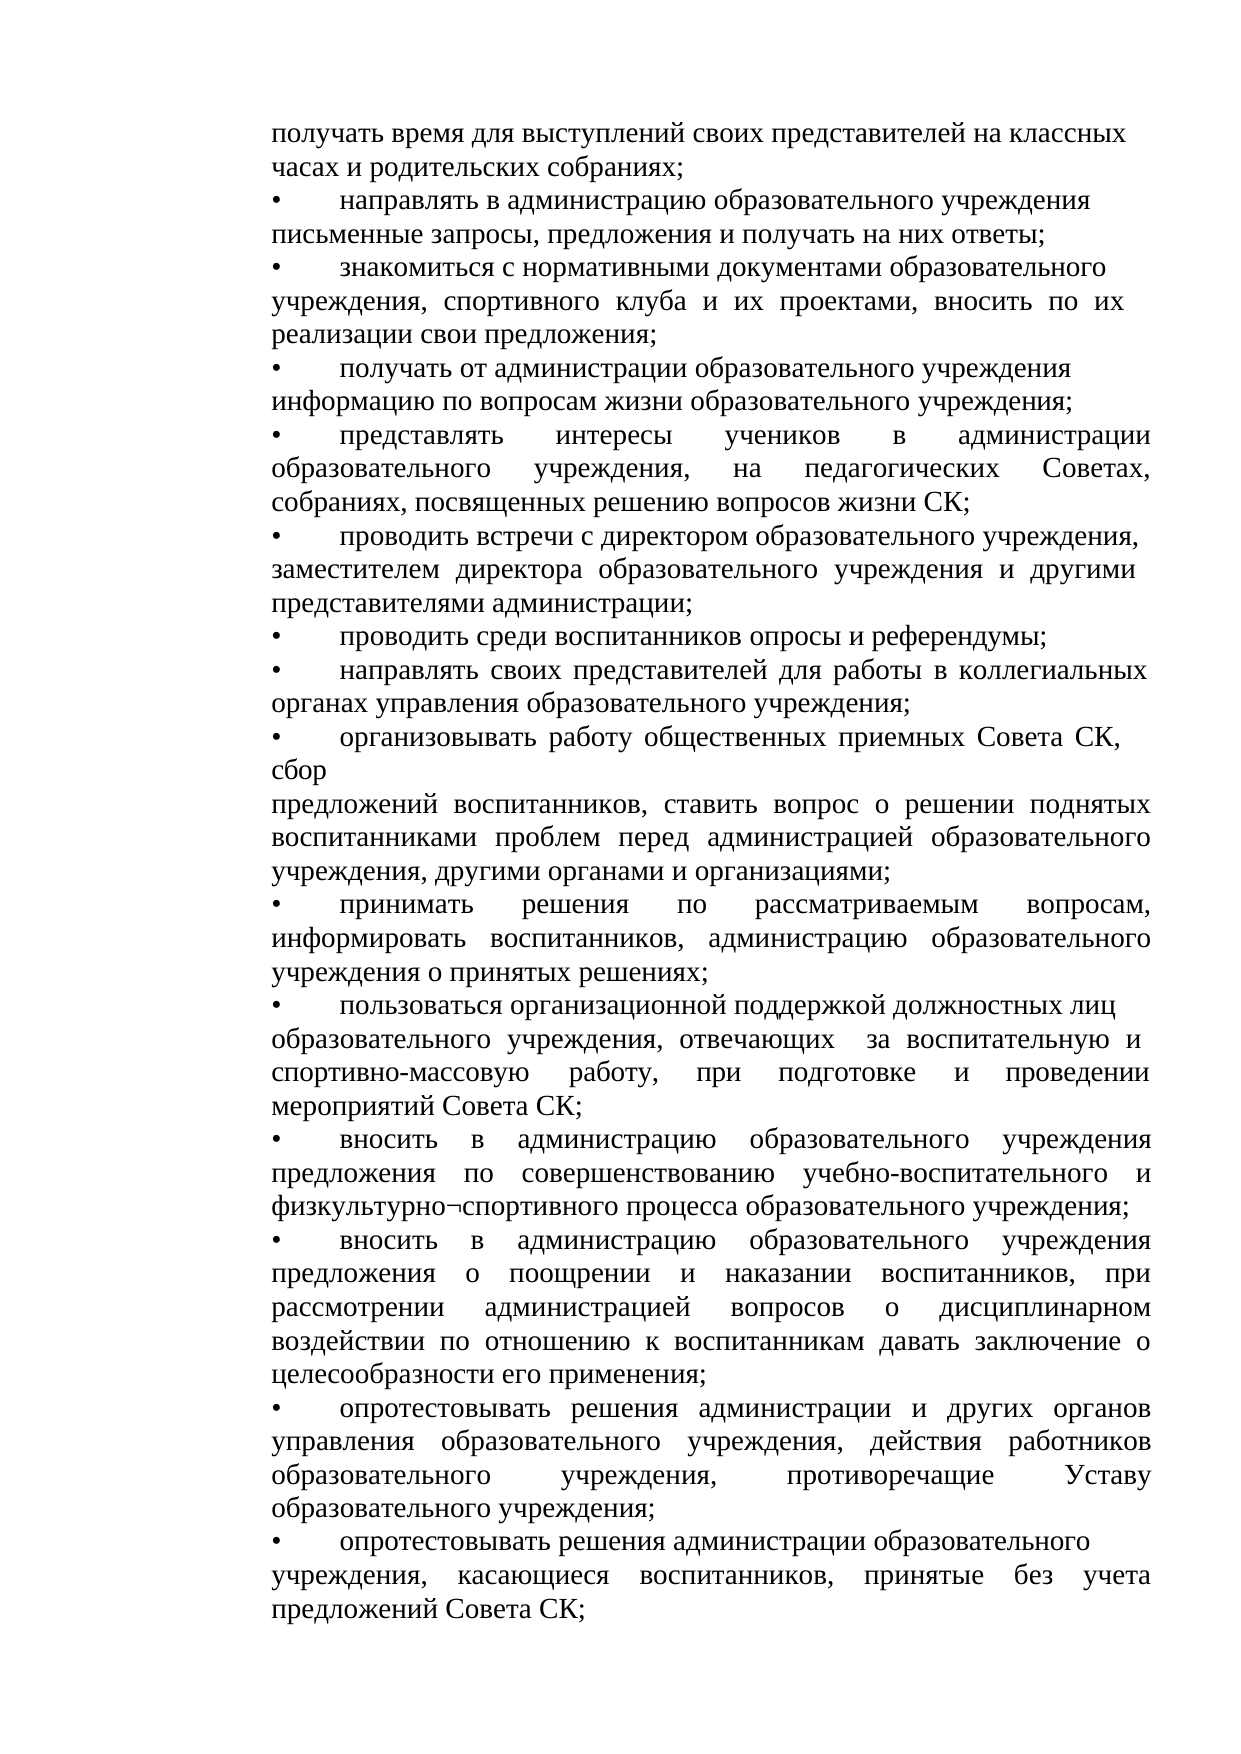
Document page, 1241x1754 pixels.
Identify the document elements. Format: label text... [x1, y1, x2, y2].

text предложений воспитанников, ставить вопрос о решении поднятых воспитанниками проблем перед администрацией образовательного учреждения, другими органами и организациями; [271, 786, 1152, 887]
list опротестовывать решения администрации и других органов управления образовательного учреждения, действия работников образовательного учреждения, противоречащие Уставу образовательного учреждения; [271, 1390, 1152, 1524]
list знакомиться с нормативными документами образовательного [271, 249, 1163, 283]
text учреждения, касающиеся воспитанников, принятые без учета предложений Совета СК; [271, 1557, 1151, 1624]
list направлять своих представителей для работы в коллегиальных органах управления образовательного учреждения; [271, 652, 1152, 719]
list направлять в администрацию образовательного учреждения письменные запросы, предложения и получать на них ответы; [271, 182, 1091, 249]
list проводить встречи с директором образовательного учреждения, заместителем директора образовательного учреждения и другими представителями администрации; [271, 518, 1152, 618]
text учреждения, спортивного клуба и их проектами, вносить по их реализации свои предложения; [271, 283, 1163, 350]
list вносить в администрацию образовательного учреждения предложения по совершенствованию учебно-воспитательного и физкультурно¬спортивного процесса образовательного учреждения; [271, 1121, 1152, 1222]
list принимать решения по рассматриваемым вопросам, информировать воспитанников, администрацию образовательного учреждения о принятых решениях; [271, 887, 1152, 987]
list получать от администрации образовательного учреждения информацию по вопросам жизни образовательного учреждения; [271, 350, 1075, 417]
list пользоваться организационной поддержкой должностных лиц образовательного учреждения, отвечающих за воспитательную и спортивно-массовую работу, при подготовке и проведении мероприятий Совета СК; [271, 987, 1152, 1121]
list вносить в администрацию образовательного учреждения предложения о поощрении и наказании воспитанников, при рассмотрении администрацией вопросов о дисциплинарном воздействии по отношению к воспитанникам давать заключение о целесообразности его применения; [271, 1222, 1152, 1390]
list опротестовывать решения администрации образовательного [271, 1524, 1163, 1557]
list проводить среди воспитанников опросы и референдумы; [271, 618, 1163, 652]
list представлять интересы учеников в администрации образовательного учреждения, на педагогических Советах, собраниях, посвященных решению вопросов жизни СК; [271, 417, 1152, 518]
list организовывать работу общественных приемных Совета СК, сбор [271, 719, 1151, 786]
text получать время для выступлений своих представителей на классных часах и родительских собраниях; [271, 115, 1163, 182]
